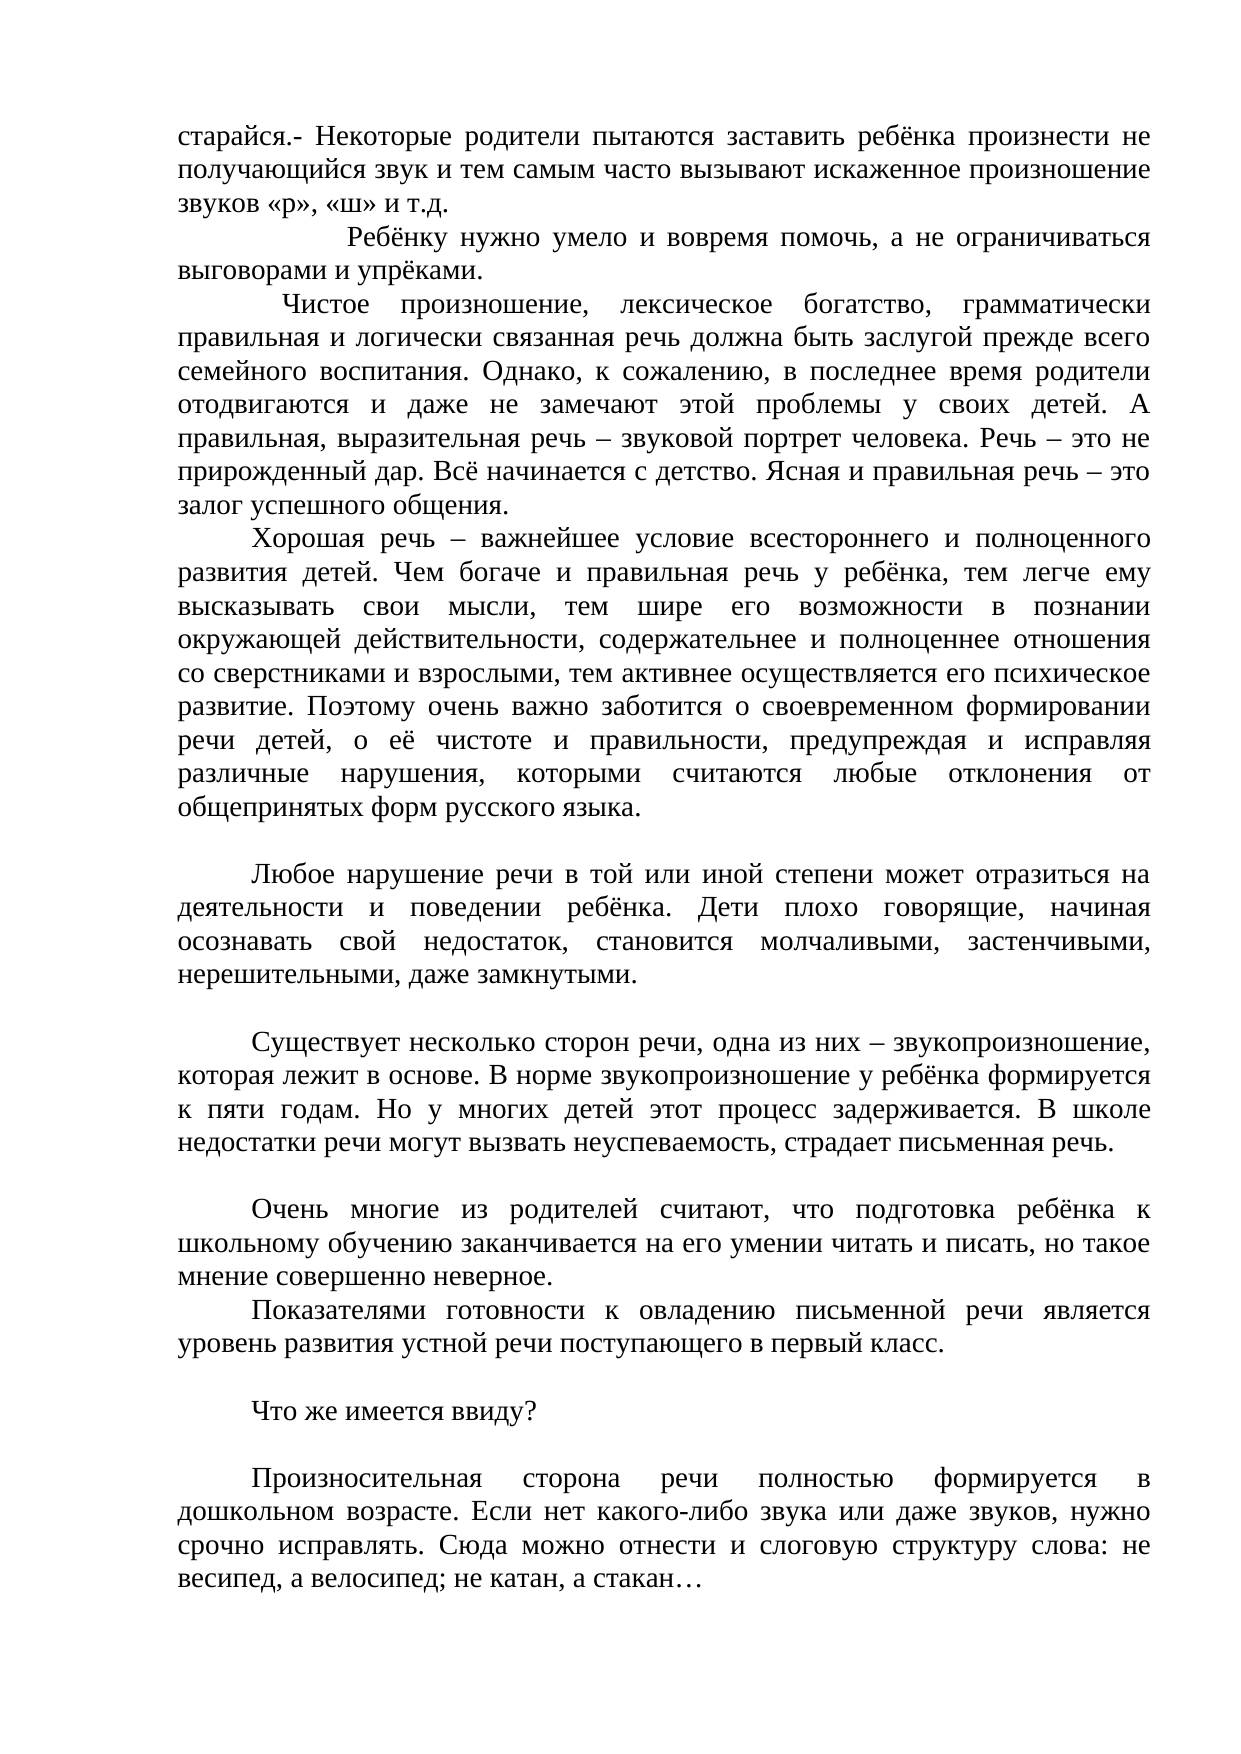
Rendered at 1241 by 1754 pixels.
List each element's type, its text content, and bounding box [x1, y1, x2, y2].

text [177, 118, 1152, 219]
text Ребёнку нужно умело и вовремя помочь, а не ограничиваться выговорами и упрёками. [177, 219, 1152, 286]
text Любое нарушение речи в той или иной степени может отразиться на деятельности и поведении ребёнка. Дети плохо говорящие, начиная осознавать свой недостаток, становится молчаливыми, застенчивыми, нерешительными, даже замкнутыми. [177, 856, 1152, 990]
text Показателями готовности к овладению письменной речи является уровень развития устной речи поступающего в первый класс. [177, 1292, 1152, 1359]
text Что же имеется ввиду? [177, 1393, 1152, 1426]
text Очень многие из родителей считают, что подготовка ребёнка к школьному обучению заканчивается на его умении читать и писать, но такое мнение совершенно неверное. [177, 1191, 1152, 1292]
text Хорошая речь – важнейшее условие всестороннего и полноценного развития детей. Чем богаче и правильная речь у ребёнка, тем легче ему высказывать свои мысли, тем шире его возможности в познании окружающей действительности, содержательнее и полноценнее отношения со сверстниками и взрослыми, тем активнее осуществляется его психическое развитие. Поэтому очень важно заботится о своевременном формировании речи детей, о её чистоте и правильности, предупреждая и исправляя различные нарушения, которыми считаются любые отклонения от общепринятых форм русского языка. [177, 521, 1152, 822]
text Произносительная сторона речи полностью формируется в дошкольном возрасте. Если нет какого-либо звука или даже звуков, нужно срочно исправлять. Сюда можно отнести и слоговую структуру слова: не весипед, а велосипед; не катан, а стакан… [177, 1460, 1152, 1594]
text Чистое произношение, лексическое богатство, грамматически правильная и логически связанная речь должна быть заслугой прежде всего семейного воспитания. Однако, к сожалению, в последнее время родители отодвигаются и даже не замечают этой проблемы у своих детей. А правильная, выразительная речь – звуковой портрет человека. Речь – это не прирожденный дар. Всё начинается с детство. Ясная и правильная речь – это залог успешного общения. [177, 286, 1152, 521]
text Существует несколько сторон речи, одна из них – звукопроизношение, которая лежит в основе. В норме звукопроизношение у ребёнка формируется к пяти годам. Но у многих детей этот процесс задерживается. В школе недостатки речи могут вызвать неуспеваемость, страдает письменная речь. [177, 1024, 1152, 1158]
